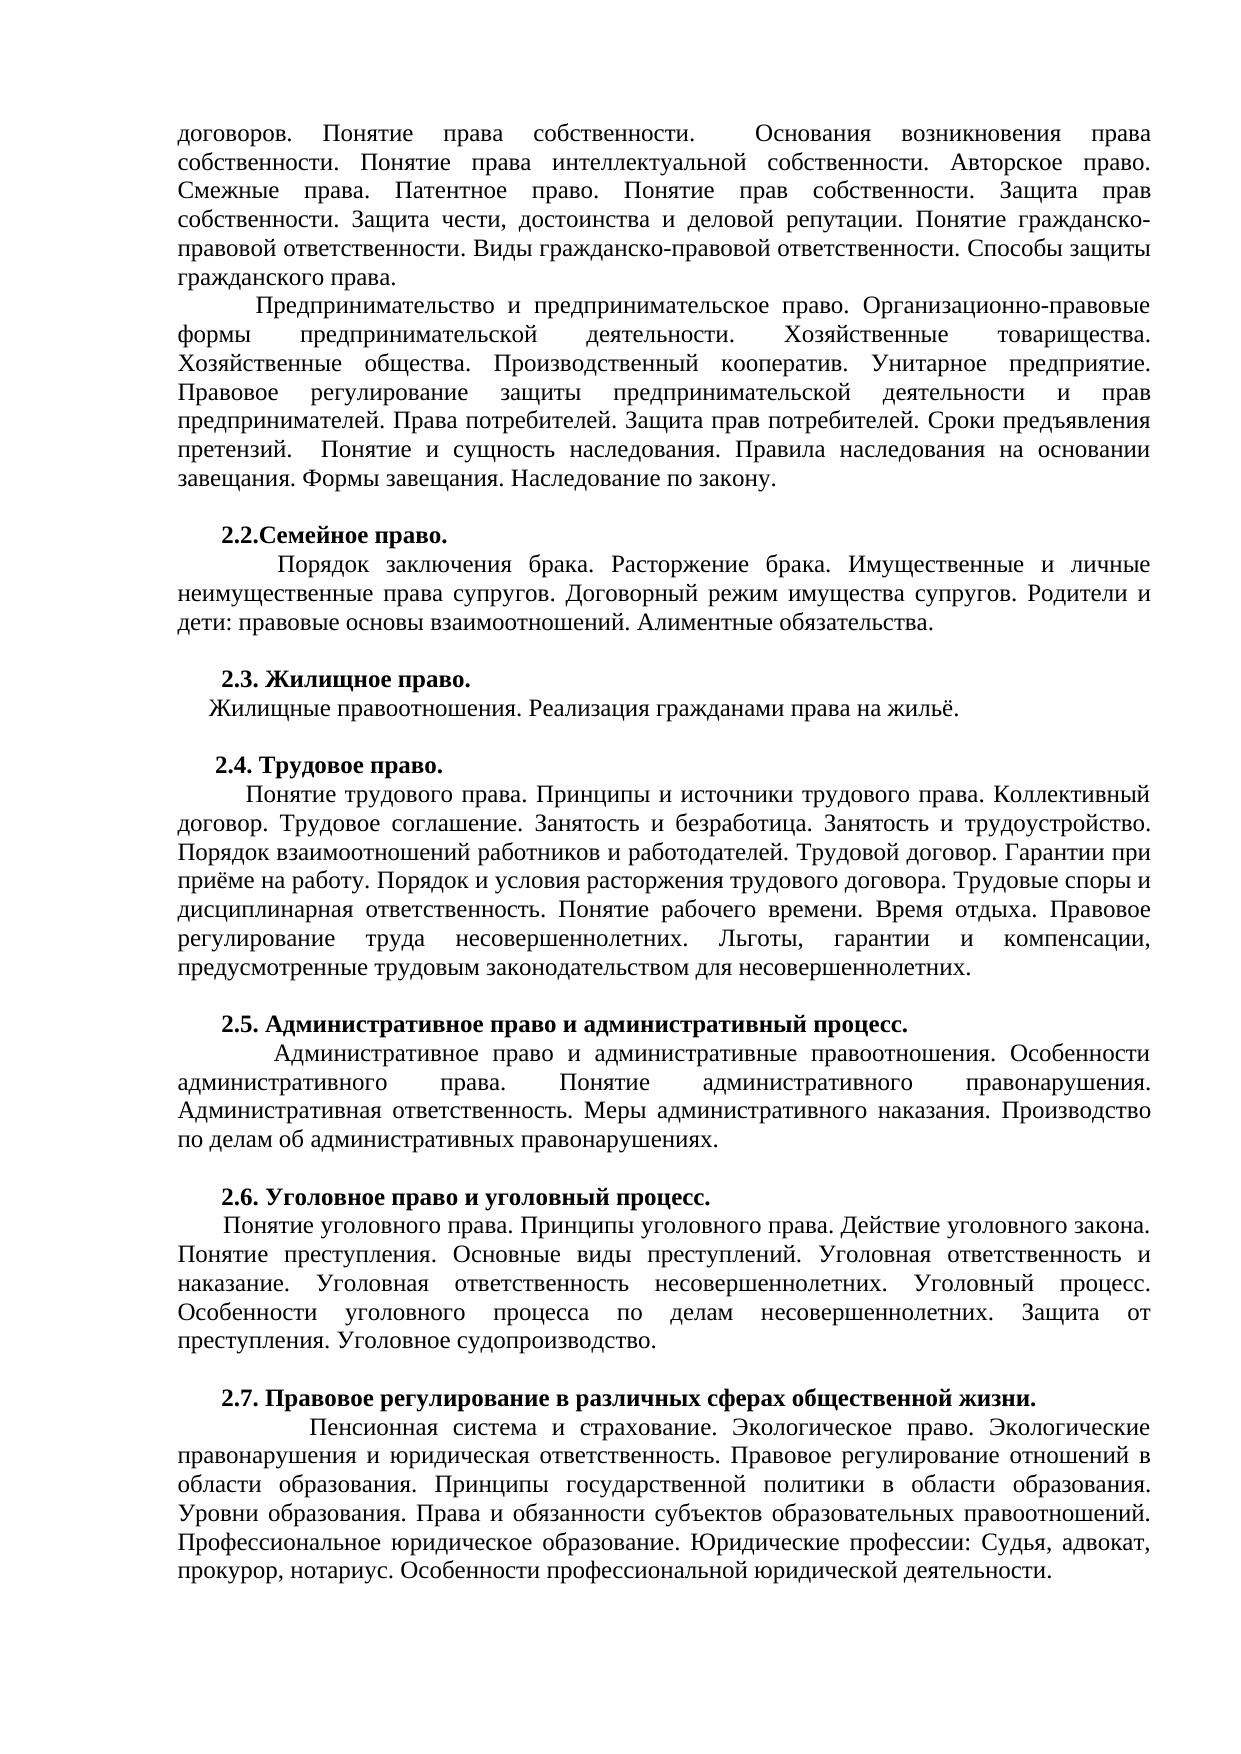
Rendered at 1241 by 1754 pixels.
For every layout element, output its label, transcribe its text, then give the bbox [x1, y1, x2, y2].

text Административное право и административные правоотношения. Особенности административного права. Понятие административного правонарушения. Административная ответственность. Меры административного наказания. Производство по делам об административных правонарушениях. [177, 1038, 1152, 1153]
text 2.6. Уголовное право и уголовный процесс. [177, 1182, 1152, 1211]
text Порядок заключения брака. Расторжение брака. Имущественные и личные неимущественные права супругов. Договорный режим имущества супругов. Родители и дети: правовые основы взаимоотношений. Алиментные обязательства. [177, 549, 1152, 636]
text 2.4. Трудовое право. [177, 751, 1152, 779]
text 2.7. Правовое регулирование в различных сферах общественной жизни. [177, 1383, 1152, 1412]
text 2.5. Административное право и административный процесс. [177, 1009, 1152, 1038]
text Понятие трудового права. Принципы и источники трудового права. Коллективный договор. Трудовое соглашение. Занятость и безработица. Занятость и трудоустройство. Порядок взаимоотношений работников и работодателей. Трудовой договор. Гарантии при приёме на работу. Порядок и условия расторжения трудового договора. Трудовые споры и дисциплинарная ответственность. Понятие рабочего времени. Время отдыха. Правовое регулирование труда несовершеннолетних. Льготы, гарантии и компенсации, предусмотренные трудовым законодательством для несовершеннолетних. [177, 779, 1152, 981]
text 2.3. Жилищное право. [177, 664, 1152, 693]
text Пенсионная система и страхование. Экологическое право. Экологические правонарушения и юридическая ответственность. Правовое регулирование отношений в области образования. Принципы государственной политики в области образования. Уровни образования. Права и обязанности субъектов образовательных правоотношений. Профессиональное юридическое образование. Юридические профессии: Судья, адвокат, прокурор, нотариус. Особенности профессиональной юридической деятельности. [177, 1412, 1152, 1584]
text Предпринимательство и предпринимательское право. Организационно-правовые формы предпринимательской деятельности. Хозяйственные товарищества. Хозяйственные общества. Производственный кооператив. Унитарное предприятие. Правовое регулирование защиты предпринимательской деятельности и прав предпринимателей. Права потребителей. Защита прав потребителей. Сроки предъявления претензий. Понятие и сущность наследования. Правила наследования на основании завещания. Формы завещания. Наследование по закону. [177, 291, 1152, 492]
text Понятие уголовного права. Принципы уголовного права. Действие уголовного закона. Понятие преступления. Основные виды преступлений. Уголовная ответственность и наказание. Уголовная ответственность несовершеннолетних. Уголовный процесс. Особенности уголовного процесса по делам несовершеннолетних. Защита от преступления. Уголовное судопроизводство. [177, 1211, 1152, 1354]
text 2.2.Семейное право. [177, 521, 1152, 549]
text Жилищные правоотношения. Реализация гражданами права на жильё. [177, 693, 1152, 722]
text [177, 118, 1152, 291]
